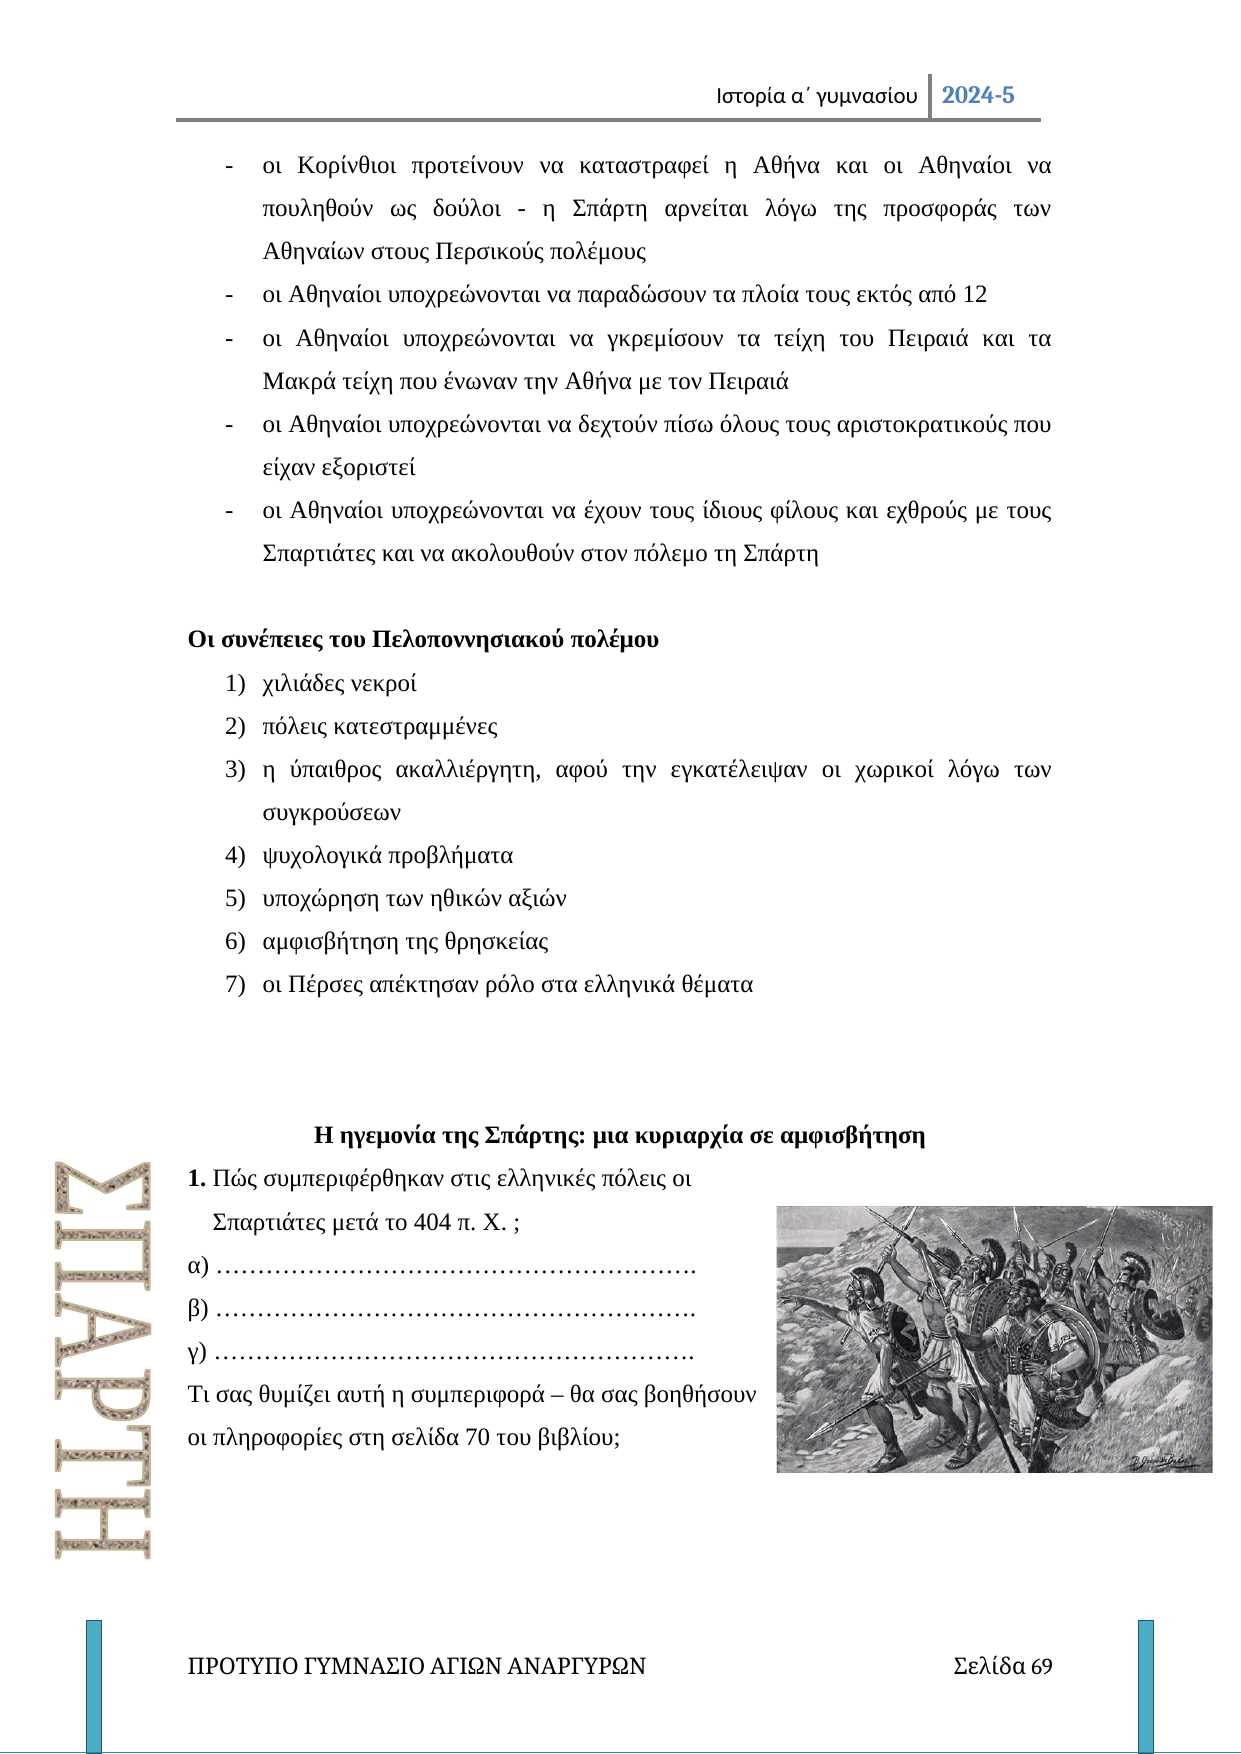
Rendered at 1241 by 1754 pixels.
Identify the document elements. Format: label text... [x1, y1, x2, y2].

list οι Αθηναίοι υποχρεώνονται να παραδώσουν τα πλοία τους εκτός από 12 [225, 279, 1053, 308]
text Σπαρτιάτες μετά το 404 π. Χ. ; [187, 1207, 776, 1235]
picture [57, 1295, 149, 1365]
text 1. Πώς συμπεριφέρθηκαν στις ελληνικές πόλεις οι [187, 1163, 1053, 1192]
list οι Κορίνθιοι προτείνουν να καταστραφεί η Αθήνα και οι Αθηναίοι να πουληθούν ως δούλοι - η Σπάρτη αρνείται λόγω της προσφοράς των Αθηναίων στους Περσικούς πολέμους [225, 150, 1053, 265]
text α) …………………………………………………. [187, 1250, 776, 1278]
list υποχώρηση των ηθικών αξιών [225, 883, 1053, 912]
list οι Αθηναίοι υποχρεώνονται να γκρεμίσουν τα τείχη του Πειραιά και τα Μακρά τείχη που ένωναν την Αθήνα με τον Πειραιά [225, 323, 1053, 394]
text Οι συνέπειες του Πελοποννησιακού πολέμου [187, 624, 1053, 653]
text Η ηγεμονία της Σπάρτης: μια κυριαρχία σε αμφισβήτηση [187, 1120, 1053, 1149]
picture [57, 1223, 148, 1288]
list πόλεις κατεστραμμένες [225, 711, 1053, 739]
picture [57, 1492, 148, 1557]
list η ύπαιθρος ακαλλιέργητη, αφού την εγκατέλειψαν οι χωρικοί λόγω των συγκρούσεων [225, 754, 1053, 826]
picture [57, 1428, 148, 1484]
picture [776, 1206, 1213, 1473]
text γ) …………………………………………………. [187, 1336, 776, 1365]
text Τι σας θυμίζει αυτή η συμπεριφορά – θα σας βοηθήσουν οι πληροφορίες στη σελίδα 70 του βιβλίου; [187, 1379, 776, 1451]
list οι Αθηναίοι υποχρεώνονται να δεχτούν πίσω όλους τους αριστοκρατικούς που είχαν εξοριστεί [225, 409, 1053, 481]
list χιλιάδες νεκροί [225, 668, 1053, 696]
list αμφισβήτηση της θρησκείας [225, 926, 1053, 955]
text β) …………………………………………………. [187, 1293, 776, 1322]
list ψυχολογικά προβλήματα [225, 840, 1053, 869]
list οι Πέρσες απέκτησαν ρόλο στα ελληνικά θέματα [225, 969, 1053, 998]
picture [57, 1164, 148, 1212]
list οι Αθηναίοι υποχρεώνονται να έχουν τους ίδιους φίλους και εχθρούς με τους Σπαρτιάτες και να ακολουθούν στον πόλεμο τη Σπάρτη [225, 495, 1053, 567]
picture [57, 1372, 148, 1419]
